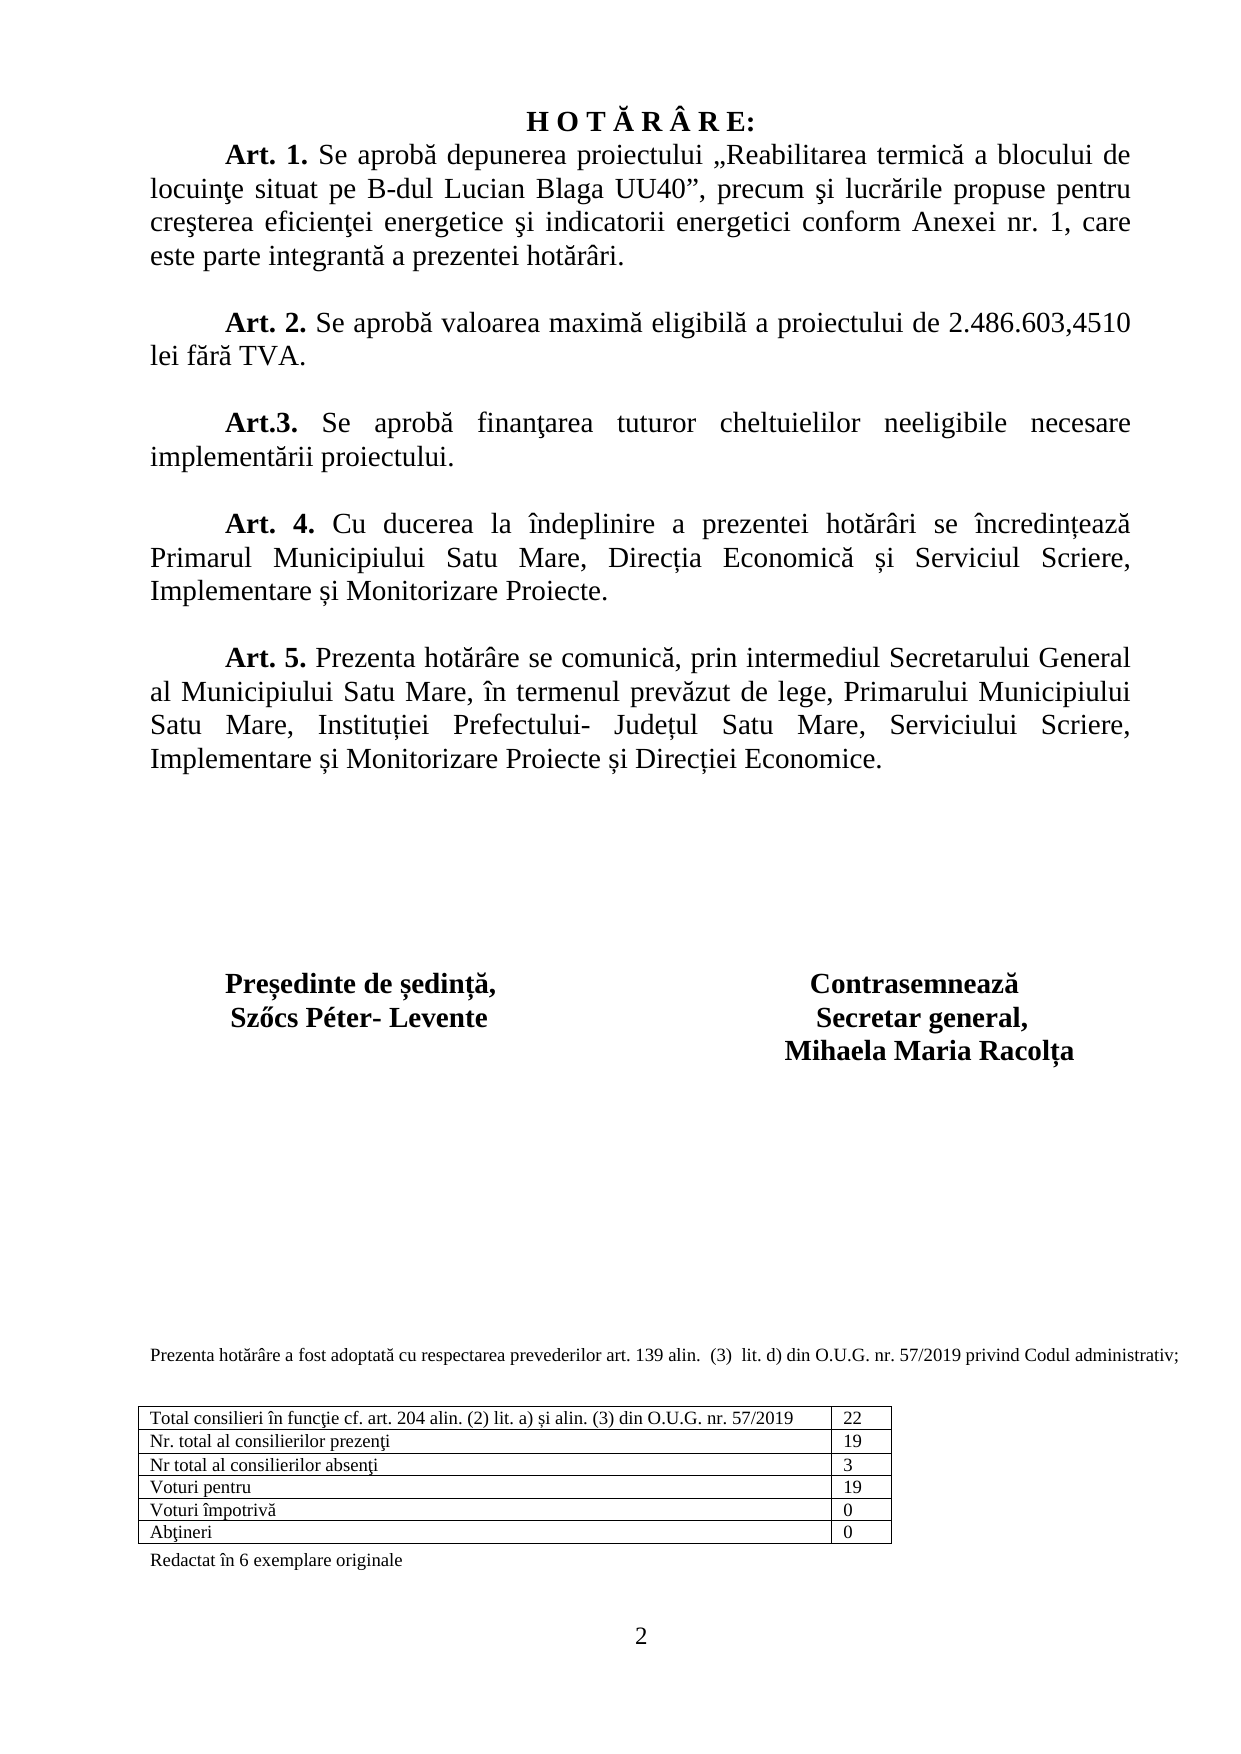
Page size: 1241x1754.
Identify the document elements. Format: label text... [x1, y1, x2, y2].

table_header Total consilieri în funcţie cf. art. 204 alin. (2) lit. a) și alin. (3) din O.U.G. nr. 57/2019 [139, 1407, 831, 1429]
text Art. 2. Se aprobă valoarea maximă eligibilă a proiectului de 2.486.603,4510 lei fără TVA. [150, 305, 1132, 372]
table_cell 3 [832, 1454, 891, 1475]
text H O T Ă R Â R E: [150, 104, 1132, 137]
text Prezenta hotărâre a fost adoptată cu respectarea prevederilor art. 139 alin. (3) lit. d) din O.U.G. nr. 57/2019 privind Codul administrativ; [150, 1344, 1221, 1366]
table_cell 0 [832, 1521, 891, 1543]
text Art. 4. Cu ducerea la îndeplinire a prezentei hotărâri se încredințează Primarul Municipiului Satu Mare, Direcția Economică și Serviciul Scriere, Implementare și Monitorizare Proiecte. [150, 506, 1132, 607]
table_cell Voturi pentru [139, 1476, 831, 1498]
text Art.3. Se aprobă finanţarea tuturor cheltuielilor neeligibile necesare implementării proiectului. [150, 406, 1132, 473]
table_cell Voturi împotrivă [139, 1499, 831, 1520]
text Mihaela Maria Racolța [150, 1033, 1132, 1067]
table_cell 19 [832, 1430, 891, 1453]
table_header 22 [832, 1407, 891, 1429]
table_cell Nr. total al consilierilor prezenţi [139, 1430, 831, 1453]
text Redactat în 6 exemplare originale [150, 1549, 1132, 1571]
table_cell 0 [832, 1499, 891, 1520]
text Art. 5. Prezenta hotărâre se comunică, prin intermediul Secretarului General al Municipiului Satu Mare, în termenul prevăzut de lege, Primarului Municipiului Satu Mare, Instituției Prefectului- Județul Satu Mare, Serviciului Scriere, Implementare și Monitorizare Proiecte și Direcției Economice. [150, 640, 1132, 774]
table_cell Abţineri [139, 1521, 831, 1543]
table_cell 19 [832, 1476, 891, 1498]
text Președinte de ședință, Contrasemnează [150, 966, 1132, 1000]
text Szőcs Péter- Levente Secretar general, [150, 1000, 1221, 1033]
table_cell Nr total al consilierilor absenţi [139, 1454, 831, 1475]
text Art. 1. Se aprobă depunerea proiectului „Reabilitarea termică a blocului de locuinţe situat pe B-dul Lucian Blaga UU40”, precum şi lucrările propuse pentru creşterea eficienţei energetice şi indicatorii energetici conform Anexei nr. 1, care este parte integrantă a prezentei hotărâri. [150, 137, 1132, 271]
